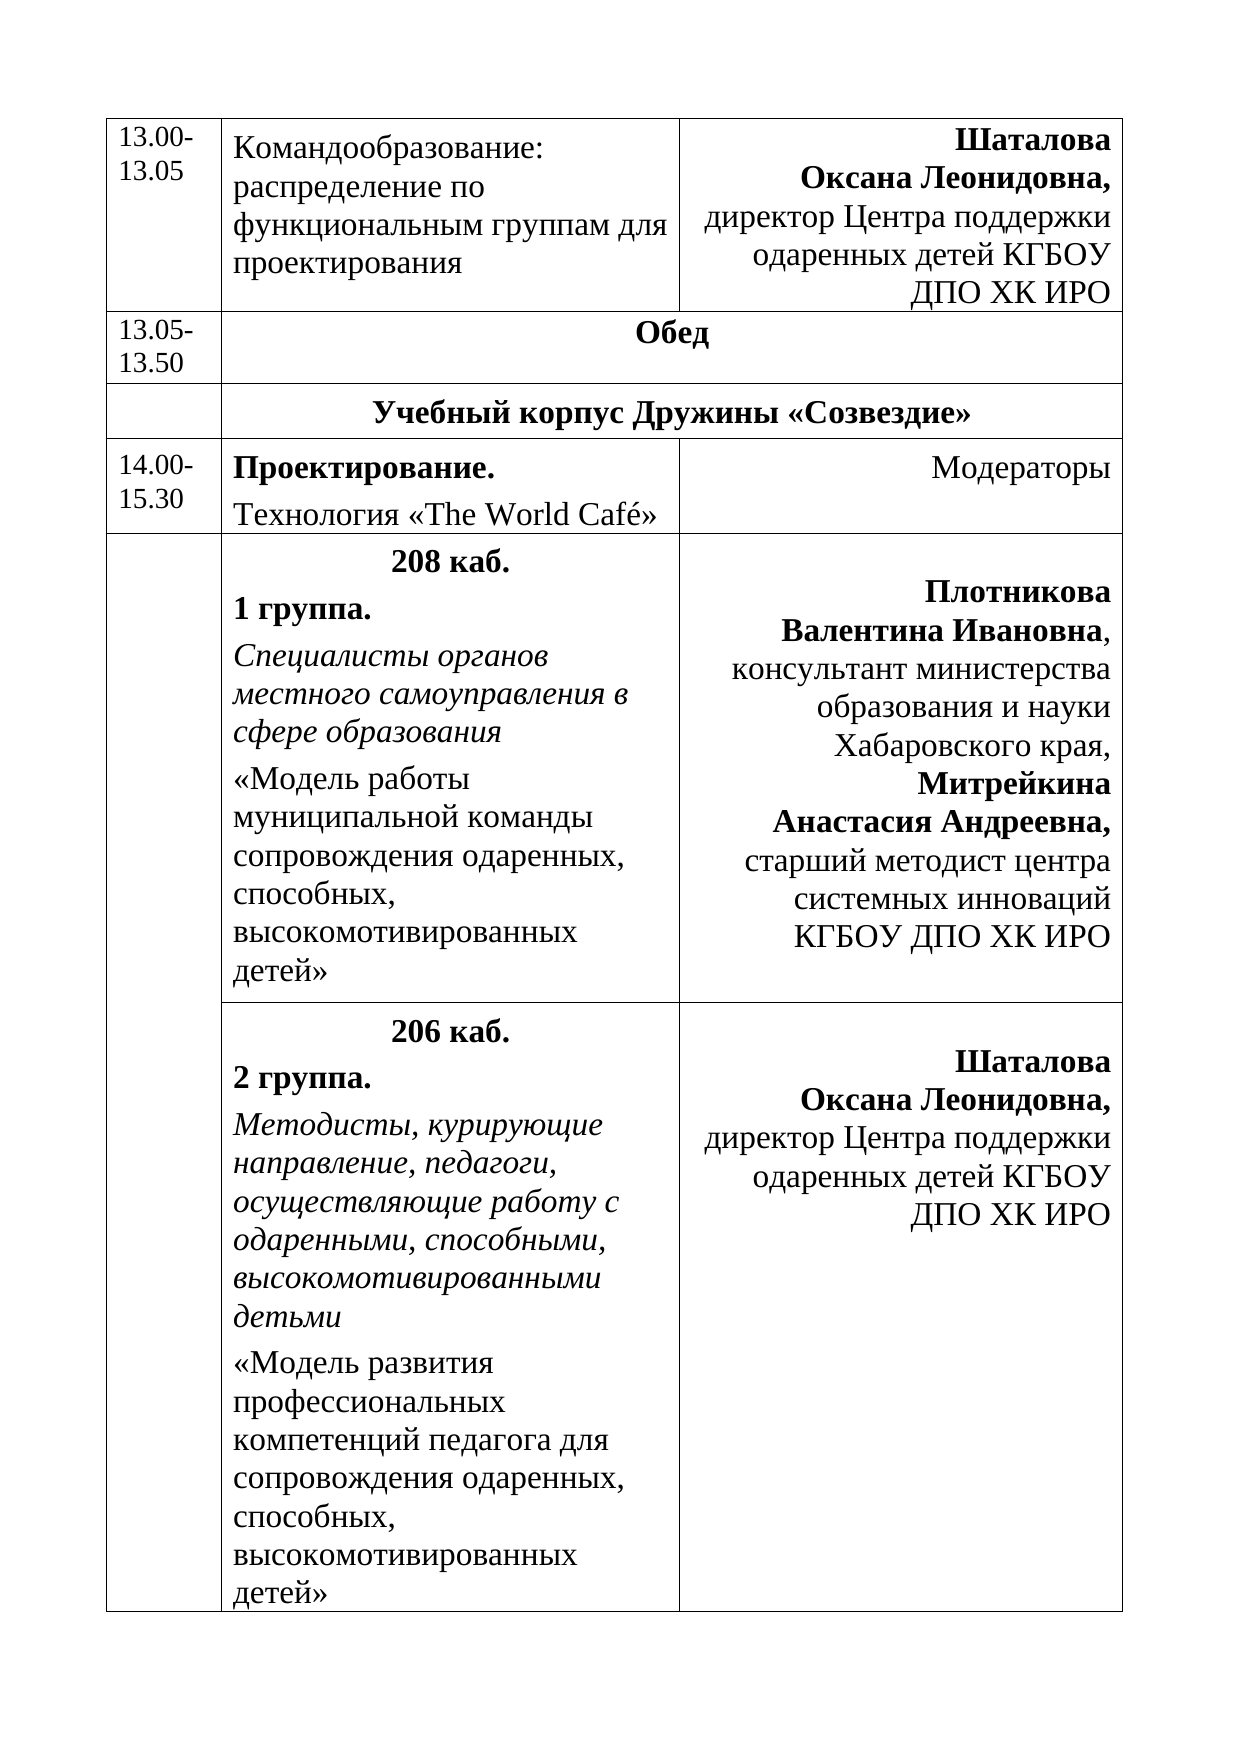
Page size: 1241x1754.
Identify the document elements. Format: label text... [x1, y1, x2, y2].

table_cell [107, 384, 221, 438]
table_cell Шаталова Оксана Леонидовна, директор Центра поддержки одаренных детей КГБОУ ДПО ХК ИРО [680, 1003, 1122, 1611]
table_cell 13.00-13.05 [107, 119, 221, 311]
table_cell [107, 534, 221, 1611]
table_cell Обед [222, 312, 1122, 383]
table_cell 14.00-15.30 [107, 439, 221, 532]
table_cell Шаталова Оксана Леонидовна, директор Центра поддержки одаренных детей КГБОУ ДПО ХК ИРО [680, 119, 1122, 311]
table_cell Модераторы [680, 439, 1122, 532]
table_cell 206 каб. 2 группа. Методисты, курирующие направление, педагоги, осуществляющие работу с одаренными, способными, высокомотивированными детьми «Модель развития профессиональных компетенций педагога для сопровождения одаренных, способных, высокомотивированных детей» [222, 1003, 679, 1611]
table_cell Плотникова Валентина Ивановна, консультант министерства образования и науки Хабаровского края, Митрейкина Анастасия Андреевна, старший методист центра системных инноваций КГБОУ ДПО ХК ИРО [680, 534, 1122, 1002]
table_cell 208 каб. 1 группа. Специалисты органов местного самоуправления в сфере образования «Модель работы муниципальной команды сопровождения одаренных, способных, высокомотивированных детей» [222, 534, 679, 1002]
table_cell 13.05-13.50 [107, 312, 221, 383]
table_cell Командообразование: распределение по функциональным группам для проектирования [222, 119, 679, 311]
table_cell Проектирование. Технология «The World Café» [222, 439, 679, 532]
table_cell Учебный корпус Дружины «Созвездие» [222, 384, 1122, 438]
